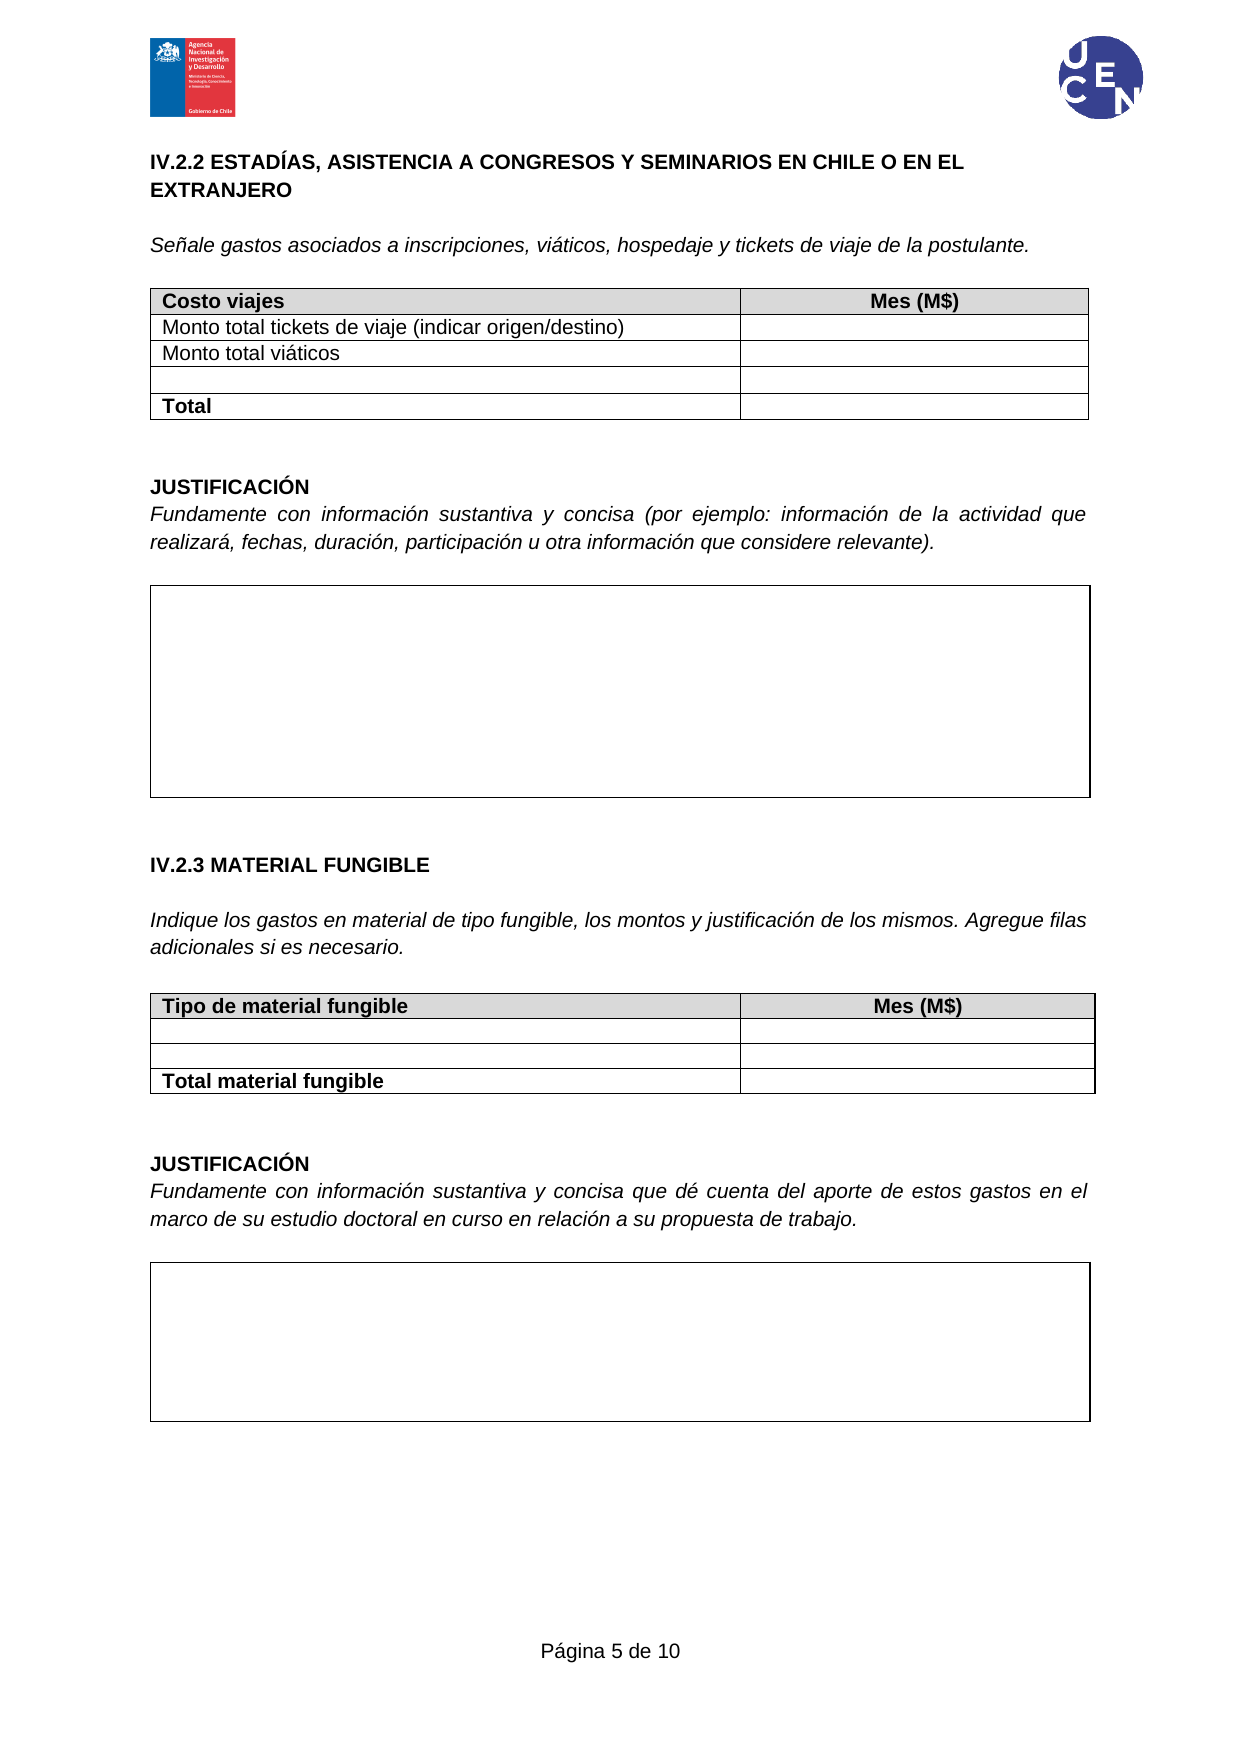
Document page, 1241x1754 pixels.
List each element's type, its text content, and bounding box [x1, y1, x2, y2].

table_header Mes (M$) [741, 289, 1088, 314]
table_cell [741, 367, 1088, 392]
table_header Tipo de material fungible [151, 994, 740, 1018]
table_cell [741, 1044, 1094, 1068]
table_header [151, 1263, 1089, 1421]
text IV.2.2 ESTADÍAS, ASISTENCIA A CONGRESOS Y SEMINARIOS EN CHILE O EN EL EXTRANJERO [150, 150, 1090, 201]
text JUSTIFICACIÓN [150, 1152, 1090, 1176]
table_cell Monto total viáticos [151, 341, 740, 366]
text IV.2.3 MATERIAL FUNGIBLE [150, 853, 1090, 877]
table_cell [741, 1069, 1094, 1093]
table_cell [151, 367, 740, 392]
table_cell [151, 1019, 740, 1043]
table_cell [741, 315, 1088, 340]
table_header [151, 586, 1089, 797]
text Indique los gastos en material de tipo fungible, los montos y justificación de los mismos. Agregue filas adicionales si es necesario. [150, 908, 1090, 959]
text Fundamente con información sustantiva y concisa (por ejemplo: información de la actividad que realizará, fechas, duración, participación u otra información que considere relevante). [150, 502, 1090, 554]
text Fundamente con información sustantiva y concisa que dé cuenta del aporte de estos gastos en el marco de su estudio doctoral en curso en relación a su propuesta de trabajo. [150, 1179, 1090, 1231]
text Señale gastos asociados a inscripciones, viáticos, hospedaje y tickets de viaje de la postulante. [150, 232, 1090, 256]
picture [150, 38, 236, 117]
table_header Mes (M$) [741, 994, 1094, 1018]
table_cell [741, 1019, 1094, 1043]
table_cell Total material fungible [151, 1069, 740, 1093]
table_cell [741, 394, 1088, 419]
text JUSTIFICACIÓN [150, 475, 1090, 499]
table_header Costo viajes [151, 289, 740, 314]
table_cell Monto total tickets de viaje (indicar origen/destino) [151, 315, 740, 340]
picture [1046, 26, 1158, 128]
table_cell Total [151, 394, 740, 419]
table_cell [151, 1044, 740, 1068]
table_cell [741, 341, 1088, 366]
